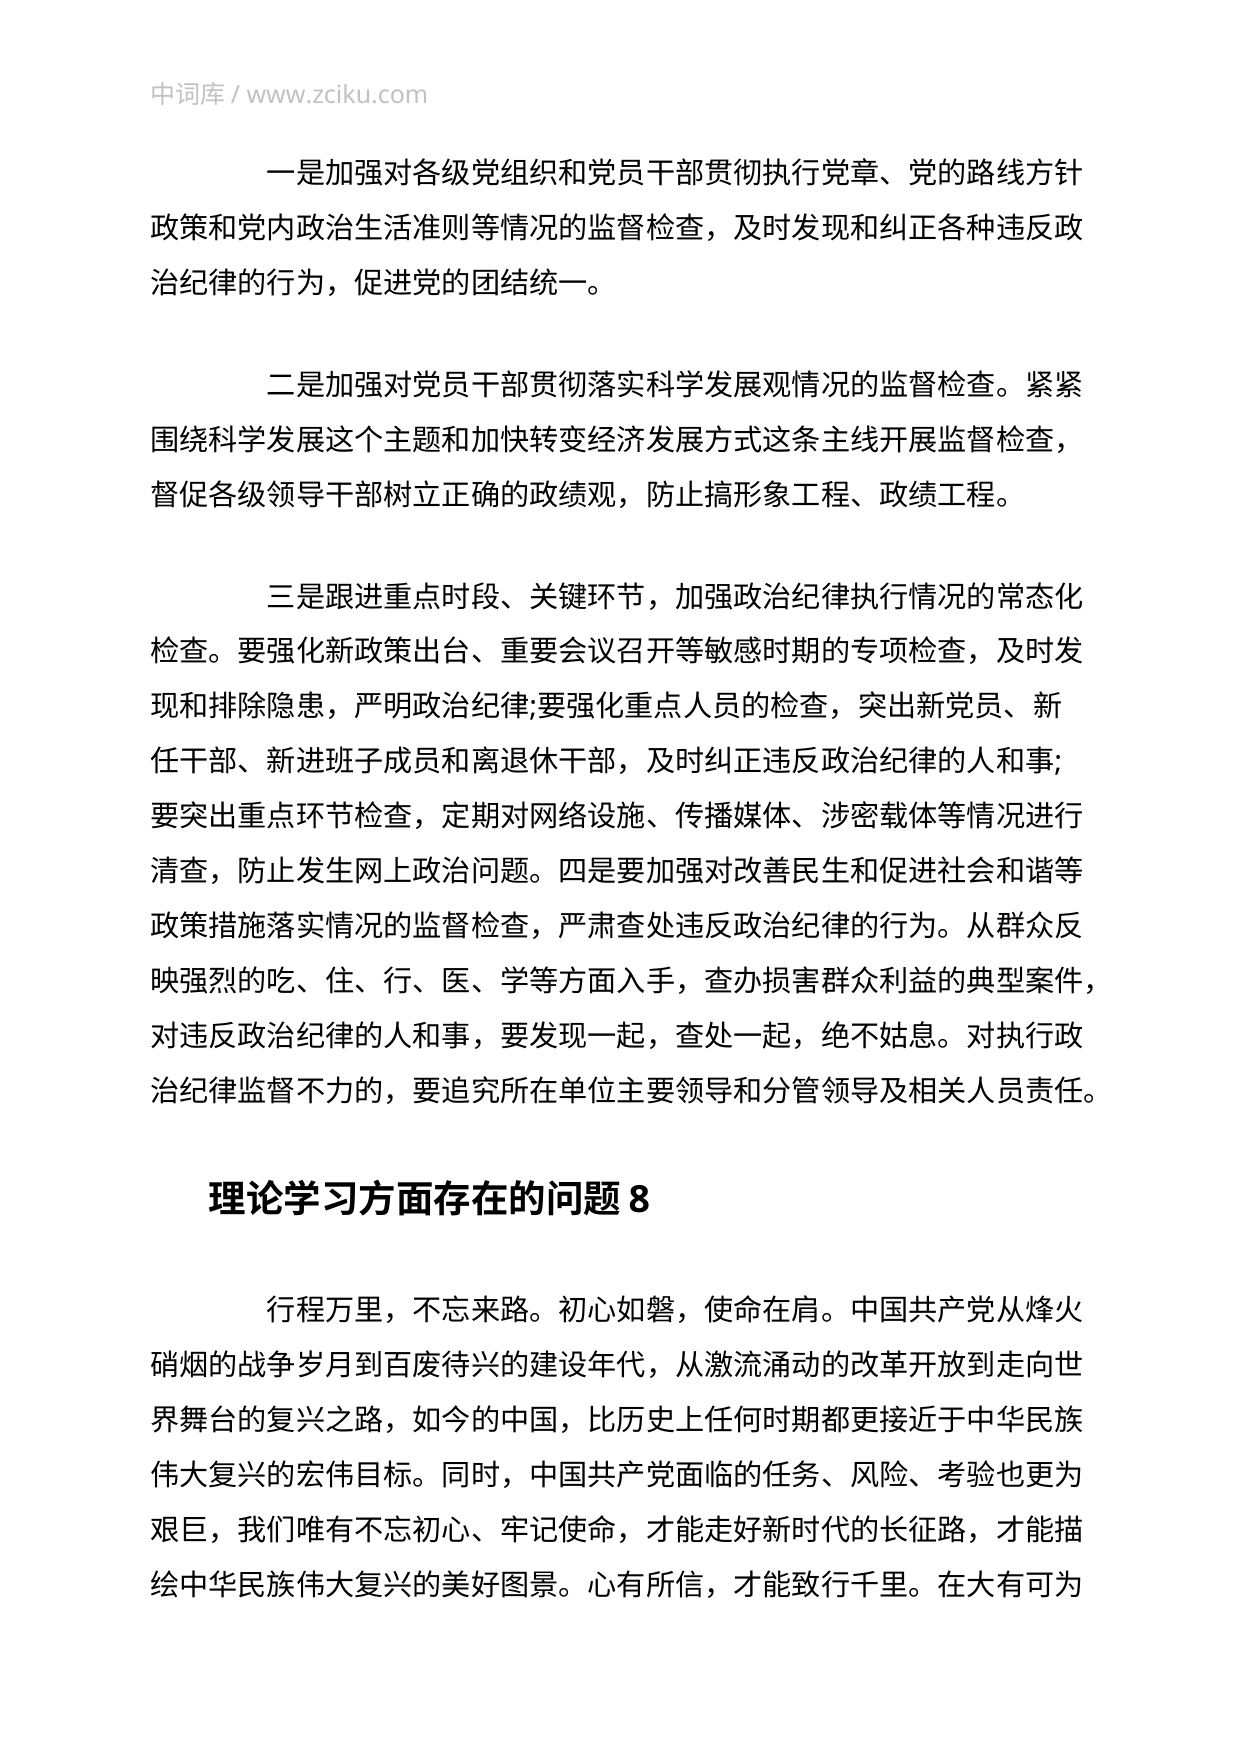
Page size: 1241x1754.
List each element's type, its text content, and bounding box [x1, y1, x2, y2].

text 一是加强对各级党组织和党员干部贯彻执行党章、党的路线方针政策和党内政治生活准则等情况的监督检查，及时发现和纠正各种违反政治纪律的行为，促进党的团结统一。 [150, 150, 1090, 302]
text 理论学习方面存在的问题8 [150, 1169, 1090, 1224]
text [150, 1287, 1090, 1603]
text 三是跟进重点时段、关键环节，加强政治纪律执行情况的常态化检查。要强化新政策出台、重要会议召开等敏感时期的专项检查，及时发现和排除隐患，严明政治纪律;要强化重点人员的检查，突出新党员、新任干部、新进班子成员和离退休干部，及时纠正违反政治纪律的人和事;要突出重点环节检查，定期对网络设施、传播媒体、涉密载体等情况进行清查，防止发生网上政治问题。四是要加强对改善民生和促进社会和谐等政策措施落实情况的监督检查，严肃查处违反政治纪律的行为。从群众反映强烈的吃、住、行、医、学等方面入手，查办损害群众利益的典型案件，对违反政治纪律的人和事，要发现一起，查处一起，绝不姑息。对执行政治纪律监督不力的，要追究所在单位主要领导和分管领导及相关人员责任。 [150, 573, 1090, 1110]
text 二是加强对党员干部贯彻落实科学发展观情况的监督检查。紧紧围绕科学发展这个主题和加快转变经济发展方式这条主线开展监督检查，督促各级领导干部树立正确的政绩观，防止搞形象工程、政绩工程。 [150, 362, 1090, 514]
